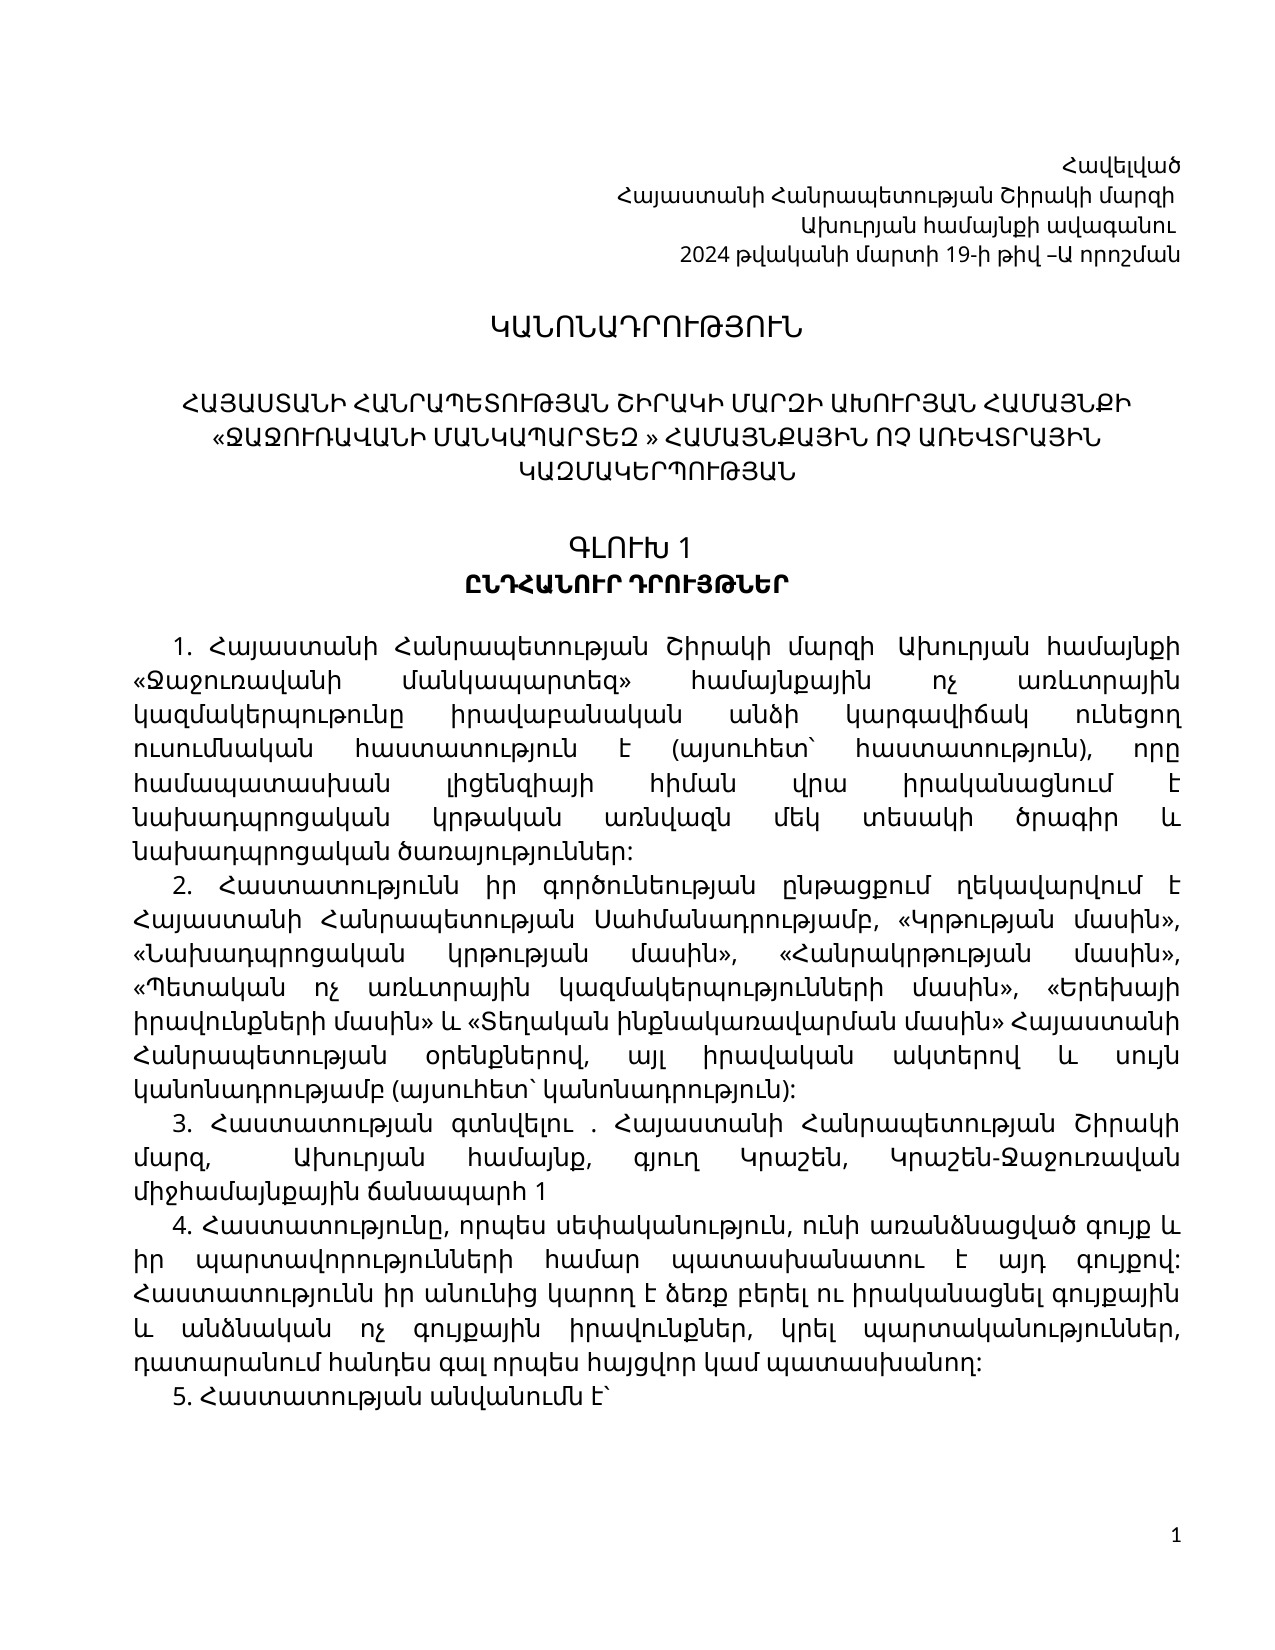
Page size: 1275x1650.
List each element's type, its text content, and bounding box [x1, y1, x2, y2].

text ԿԱՆՈՆԱԴՐՈՒԹՅՈՒՆ [133, 306, 1181, 346]
text 4. Հաստատությունը, որպես սեփականություն, ունի առանձնացված գույք և իր պարտավորությունների համար պատասխանատու է այդ գույքով: Հաստատությունն իր անունից կարող է ձեռք բերել ու իրականացնել գույքային և անձնական ոչ գույքային իրավունքներ, կրել պարտականություններ, դատարանում հանդես գալ որպես հայցվոր կամ պատասխանող: [133, 1208, 1181, 1378]
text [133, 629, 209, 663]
text Հավելված Հայաստանի Հանրապետության Շիրակի մարզի Ախուրյան համայնքի ավագանու 2024 թվականի մարտի 19-ի թիվ –Ա որոշման [133, 150, 1181, 269]
text ԳԼՈՒԽ 1 [133, 527, 1181, 567]
text ՀԱՅԱՍՏԱՆԻ ՀԱՆՐԱՊԵՏՈՒԹՅԱՆ ՇԻՐԱԿԻ ՄԱՐԶԻ ԱԽՈՒՐՅԱՆ ՀԱՄԱՅՆՔԻ «ՋԱՋՈՒՌԱՎԱՆԻ ՄԱՆԿԱՊԱՐՏԵԶ » ՀԱՄԱՅՆՔԱՅԻՆ ՈՉ ԱՌԵՎՏՐԱՅԻՆ ԿԱԶՄԱԿԵՐՊՈՒԹՅԱՆ [133, 385, 1181, 487]
text ԸՆԴՀԱՆՈՒՐ ԴՐՈՒՅԹՆԵՐ [133, 567, 1181, 601]
text 2. Հաստատությունն իր գործունեության ընթացքում ղեկավարվում է Հայաստանի Հանրապետության Սահմանադրությամբ, «Կրթության մասին», «Նախադպրոցական կրթության մասին», «Հանրակրթության մասին», «Պետական ոչ առևտրային կազմակերպությունների մասին», «Երեխայի իրավունքների մասին» և «Տեղական ինքնակառավարման մասին» Հայաստանի Հանրապետության օրենքներով, այլ իրավական ակտերով և սույն կանոնադրությամբ (այսուհետ` կանոնադրություն): [133, 867, 1181, 1106]
text 3. Հաստատության գտնվելու . Հայաստանի Հանրապետության Շիրակի մարզ, Ախուրյան համայնք, գյուղ Կրաշեն, Կրաշեն-Ջաջուռավան միջհամայնքային ճանապարհ 1 [133, 1106, 1181, 1208]
text 5. Հաստատության անվանումն է` [133, 1378, 1181, 1412]
text 1. Հայաստանի Հանրապետության Շիրակի մարզի Ախուրյան համայնքի «Ջաջուռավանի մանկապարտեզ» համայնքային ոչ առևտրային կազմակերպութունը իրավաբանական անձի կարգավիճակ ունեցող ուսումնական հաստատություն է (այսուհետ՝ հաստատություն), որը համապատասխան լիցենզիայի հիման վրա իրականացնում է նախադպրոցական կրթական առնվազն մեկ տեսակի ծրագիր և նախադպրոցական ծառայություններ: [133, 697, 1181, 867]
